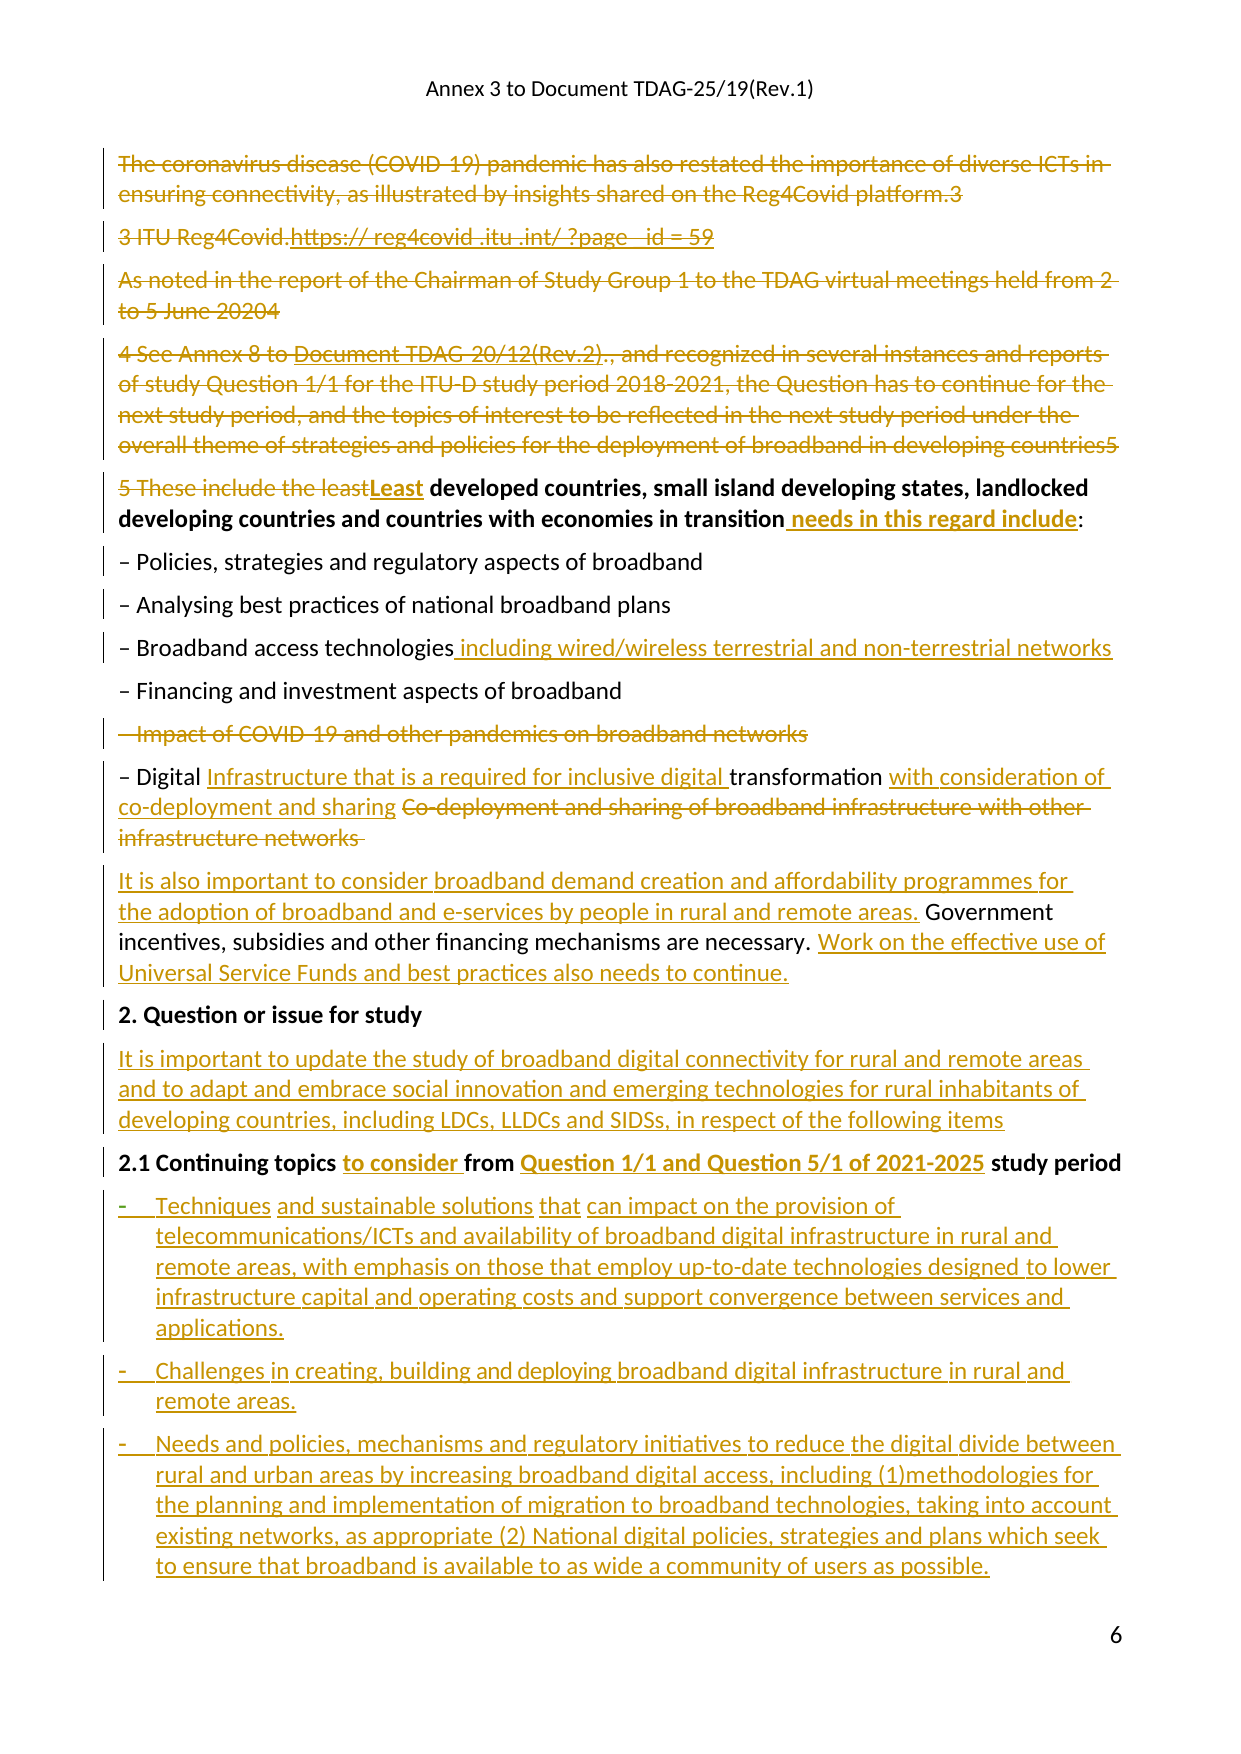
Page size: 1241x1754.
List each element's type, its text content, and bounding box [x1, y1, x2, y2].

text Government incentives, subsidies and other financing mechanisms are necessary. [118, 865, 1107, 987]
text – Digital transformation [118, 761, 1122, 853]
text 2. Question or issue for study [118, 1000, 1122, 1030]
text – Broadband access technologies [118, 632, 1122, 662]
text – Analysing best practices of national broadband plans [118, 589, 1122, 619]
text 2.1 Continuing topics from study period [118, 1147, 1122, 1177]
text – Policies, strategies and regulatory aspects of broadband [118, 546, 1122, 576]
text – Financing and investment aspects of broadband [118, 675, 1122, 706]
text developed countries, small island developing states, landlocked developing countries and countries with economies in transition: [118, 472, 1122, 533]
